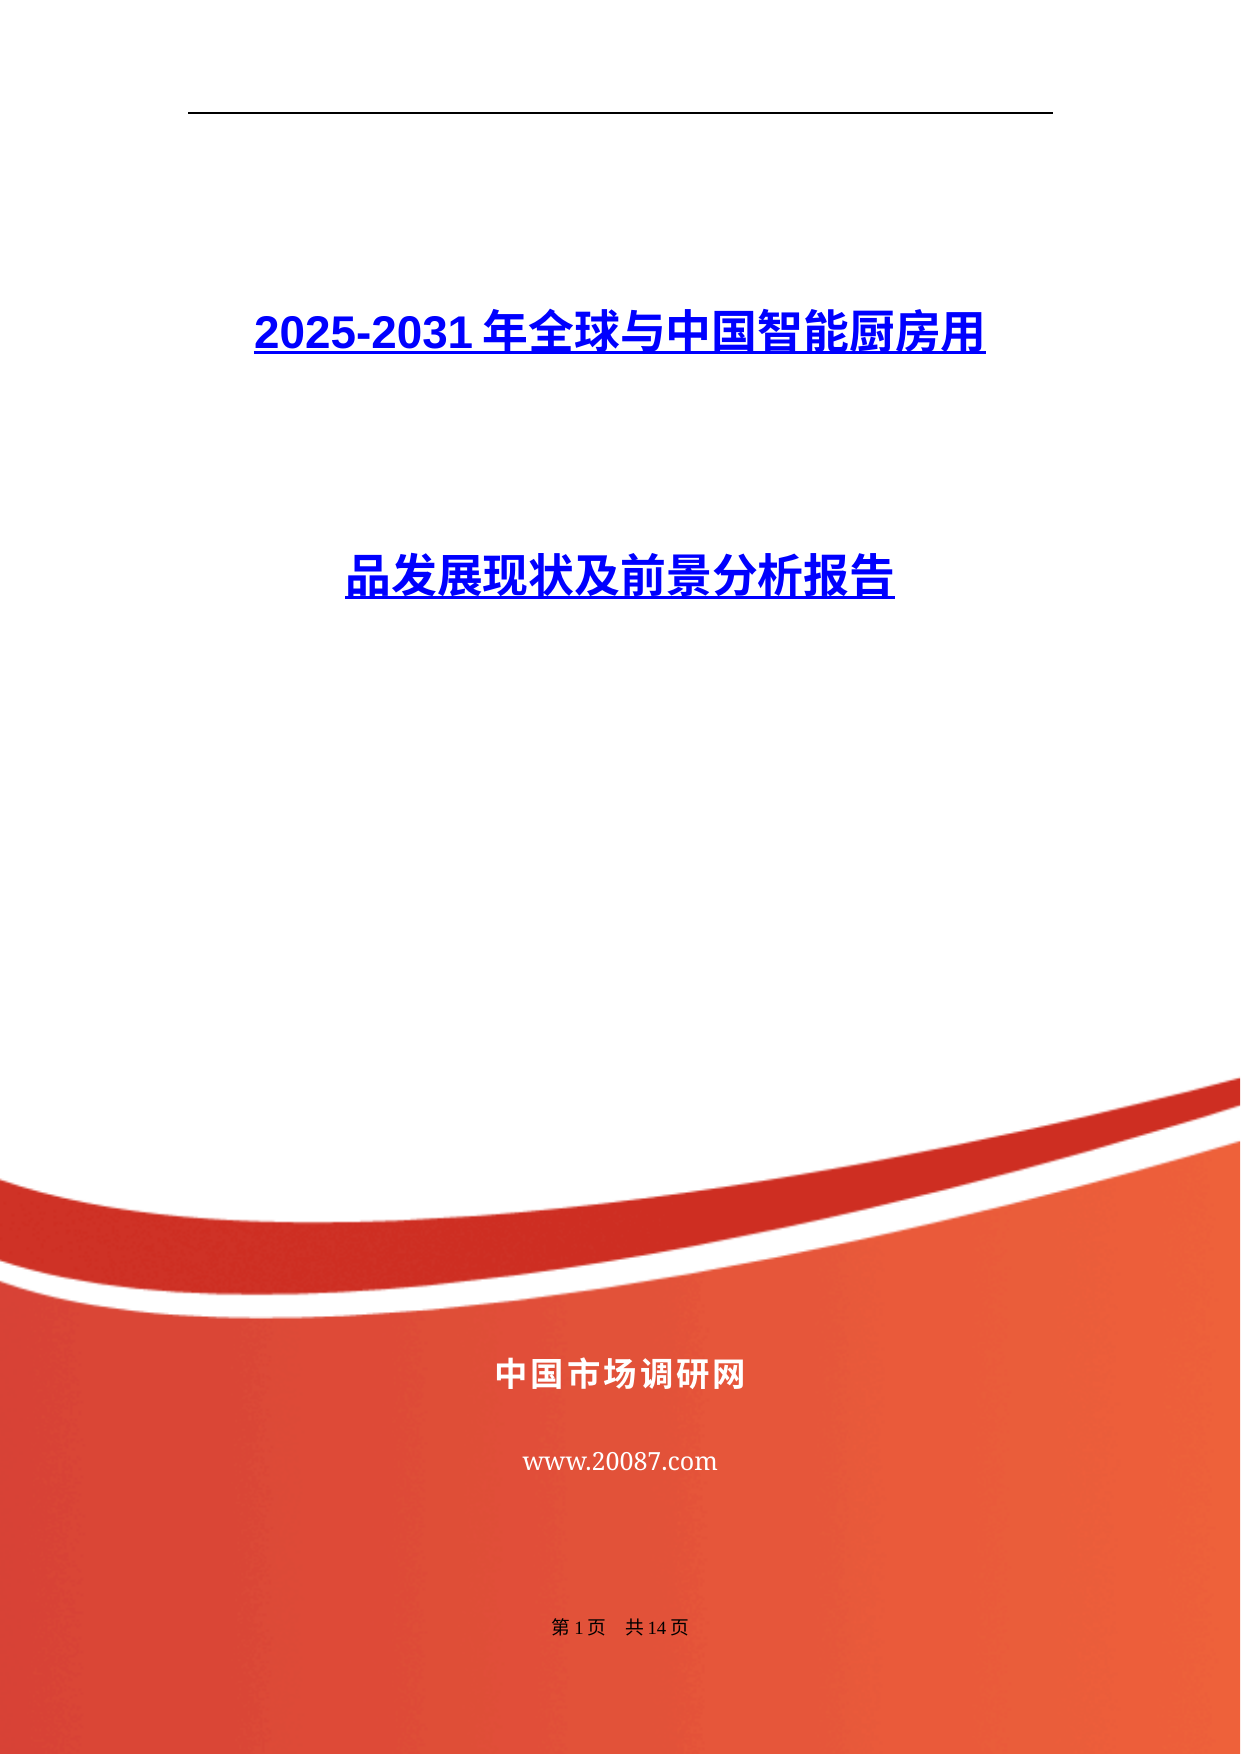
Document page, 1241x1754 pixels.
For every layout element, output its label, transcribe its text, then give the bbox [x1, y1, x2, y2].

text www.20087.com [187, 1428, 1053, 1493]
subtitle 中国市场调研网 [187, 1339, 1053, 1404]
picture [0, 1006, 1241, 1754]
table_header 2025-2031年全球与中国智能厨房用品发展现状及前景分析报告 [188, 207, 1053, 773]
